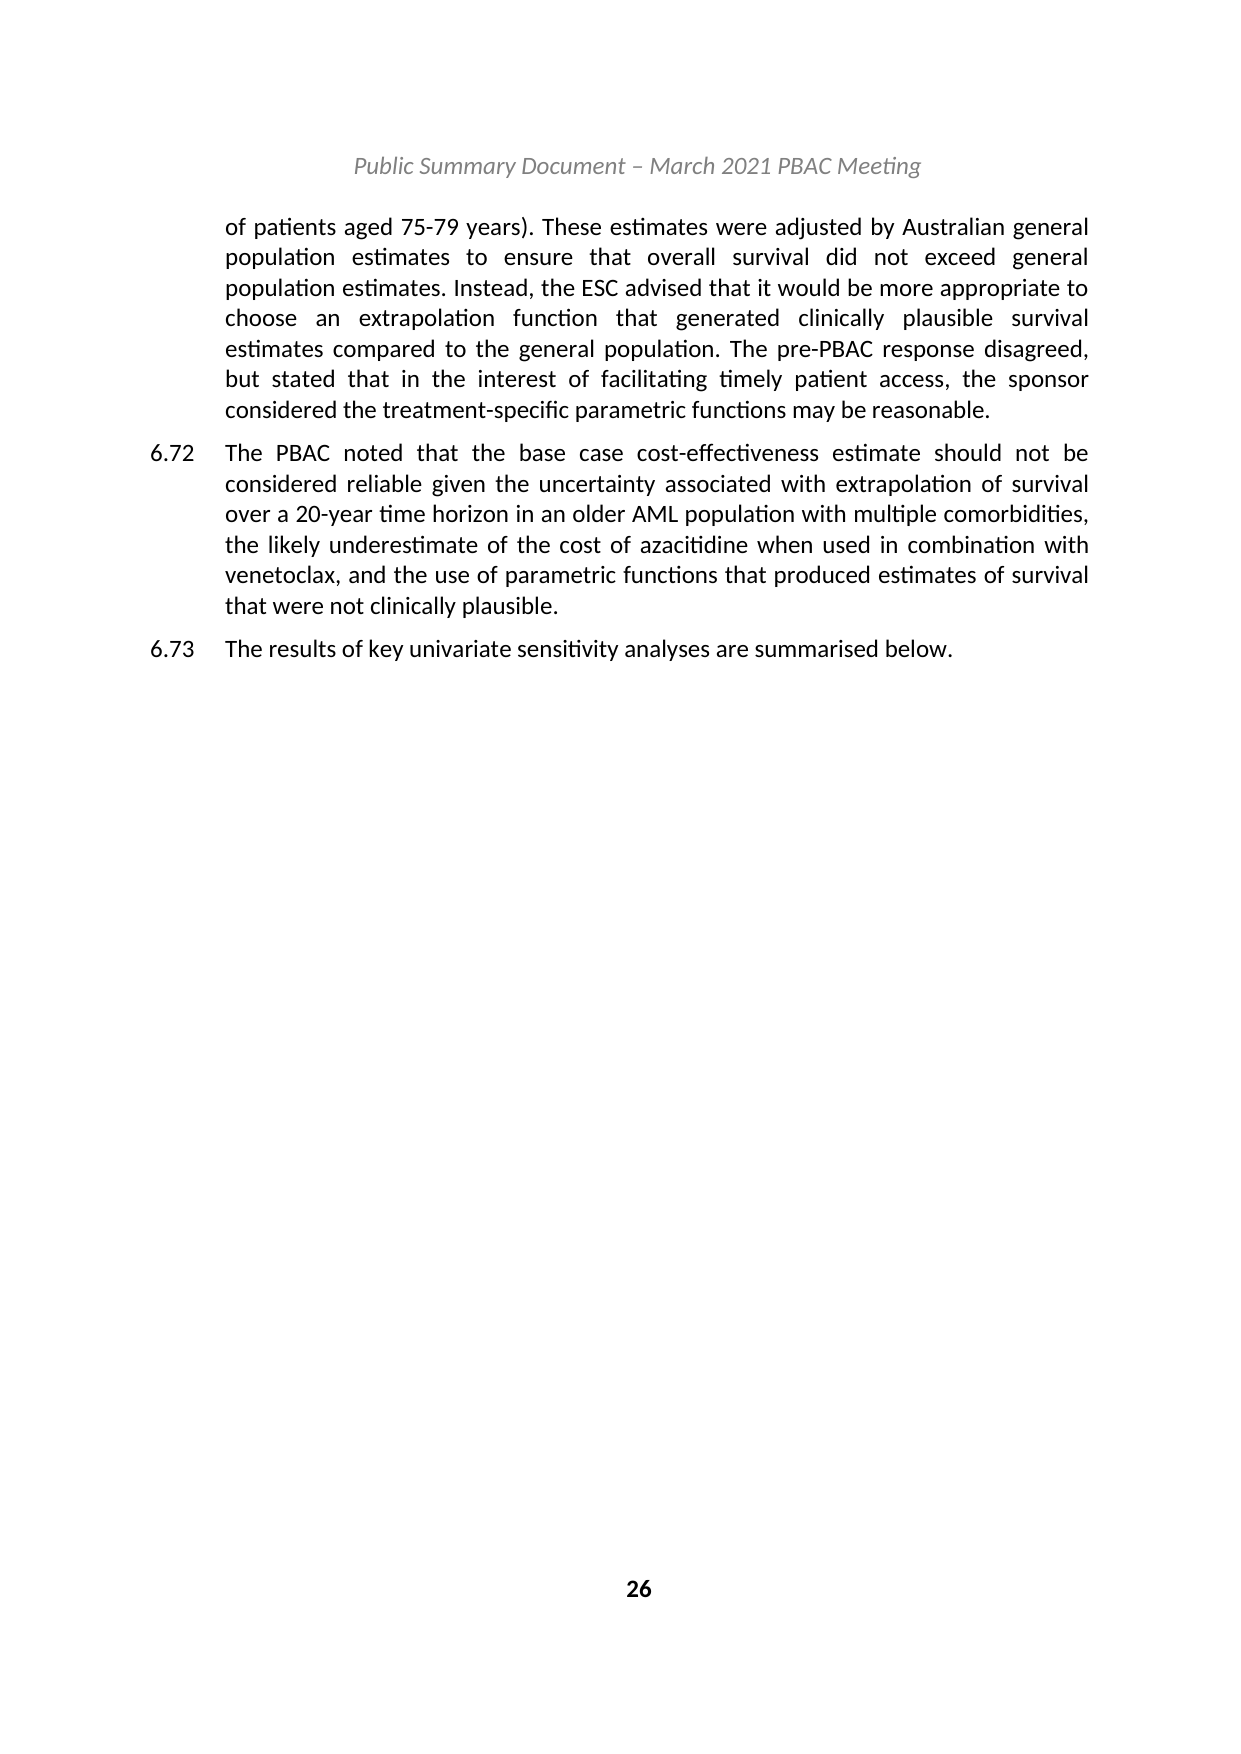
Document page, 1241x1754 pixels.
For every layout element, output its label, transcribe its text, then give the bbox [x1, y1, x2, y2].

text The results of key univariate sensitivity analyses are summarised below. [150, 633, 1090, 663]
text The PBAC noted that the base case cost-effectiveness estimate should not be considered reliable given the uncertainty associated with extrapolation of survival over a 20-year time horizon in an older AML population with multiple comorbidities, the likely underestimate of the cost of azacitidine when used in combination with venetoclax, and the use of parametric functions that produced estimates of survival that were not clinically plausible. [150, 437, 1090, 620]
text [150, 211, 1090, 425]
